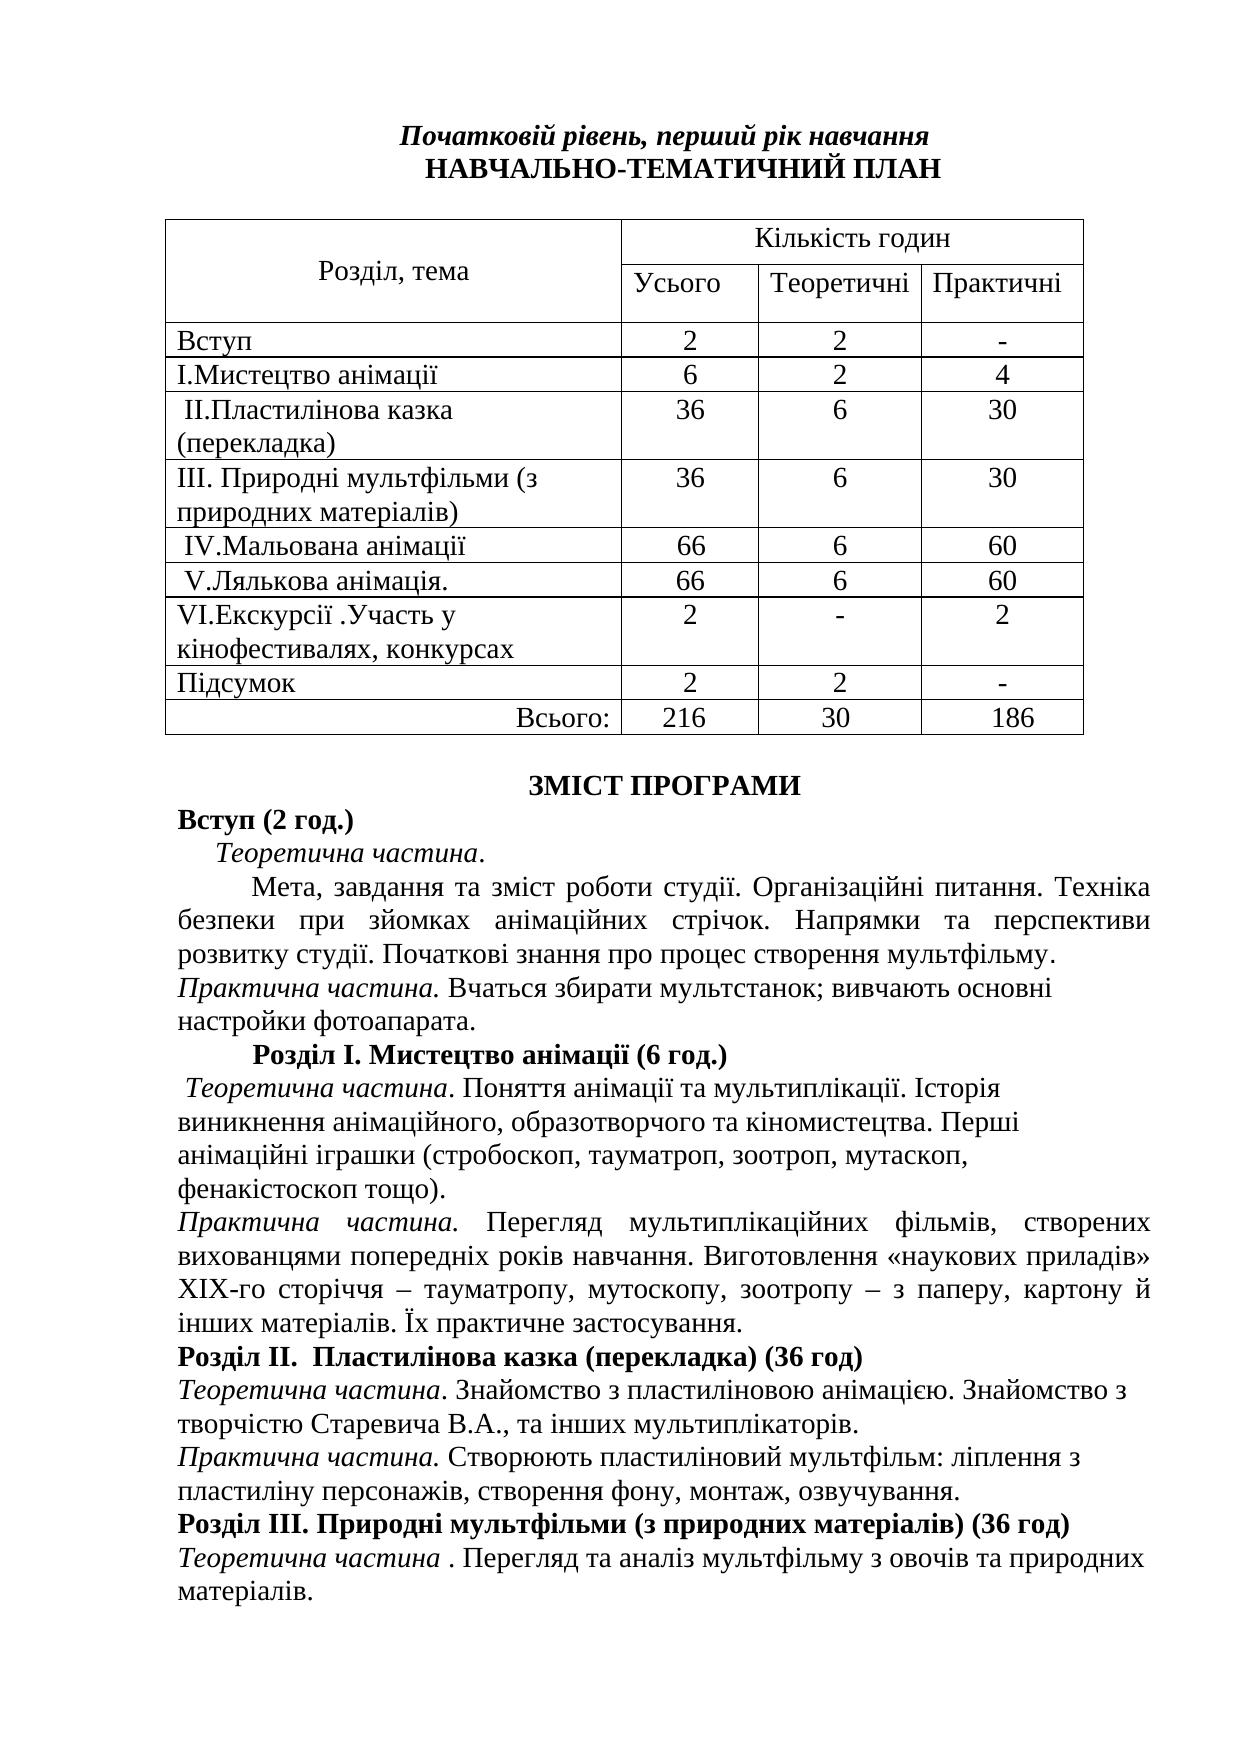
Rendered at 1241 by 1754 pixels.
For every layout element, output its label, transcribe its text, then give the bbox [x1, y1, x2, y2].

table_cell 60 [922, 563, 1083, 596]
text ЗМІСТ ПРОГРАМИ [177, 768, 1152, 802]
text Практична частина. Перегляд мультиплікаційних фільмів, створених вихованцями попередніх років навчання. Виготовлення «наукових приладів» XIX-го сторіччя – тауматропу, мутоскопу, зоотропу – з паперу, картону й інших матеріалів. Їх практичне застосування. [177, 1204, 1152, 1339]
table_cell 6 [622, 358, 758, 391]
table_cell 66 [622, 528, 758, 562]
text НАВЧАЛЬНО-ТЕМАТИЧНИЙ ПЛАН [215, 152, 1152, 185]
table_cell 60 [922, 528, 1083, 562]
text Теоретична частина . Перегляд та аналіз мультфільму з овочів та природних матеріалів. [177, 1540, 1152, 1607]
table_cell 6 [759, 392, 921, 459]
table_cell Теоретичні [759, 265, 921, 322]
table_cell 6 [759, 460, 921, 527]
table_cell - [759, 598, 921, 664]
text Теоретична частина. Знайомство з пластиліновою анімацією. Знайомство з творчістю Старевича В.А., та інших мультиплікаторів. [177, 1372, 1152, 1439]
table_cell 2 [759, 323, 921, 356]
table_cell 6 [759, 528, 921, 562]
text Теоретична частина. [215, 835, 1152, 869]
table_cell 30 [922, 392, 1083, 459]
table_cell 2 [759, 358, 921, 391]
text Розділ ІІІ. Природні мультфільми (з природних матеріалів) (36 год) [177, 1506, 1152, 1540]
table_cell 30 [922, 460, 1083, 527]
table_cell 2 [622, 598, 758, 664]
table_cell 186 [922, 700, 1083, 734]
text Початковій рівень, перший рік навчання [177, 118, 1152, 152]
table_cell - [922, 323, 1083, 356]
table_cell 2 [622, 323, 758, 356]
text Мета, завдання та зміст роботи студії. Організаційні питання. Техніка безпеки при зйомках анімаційних стрічок. Напрямки та перспективи розвитку студії. Початкові знання про процес створення мультфільму. [177, 869, 1152, 970]
table_header Розділ, тема [166, 220, 621, 322]
table_cell ІІІ. Природні мультфільми (з природних матеріалів) [166, 460, 621, 527]
table_cell ІІ.Пластилінова казка (перекладка) [166, 392, 621, 459]
table_cell VІ.Екскурсії .Участь у кінофестивалях, конкурсах [166, 598, 621, 664]
text Розділ ІІ. Пластилінова казка (перекладка) (36 год) [177, 1339, 1152, 1372]
table_cell 2 [759, 666, 921, 699]
table_cell 2 [922, 598, 1083, 664]
text Теоретична частина. Поняття анімації та мультиплікації. Історія виникнення анімаційного, образотворчого та кіномистецтва. Перші анімаційні іграшки (стробоскоп, тауматроп, зоотроп, мутаскоп, фенакістоскоп тощо). [177, 1070, 1152, 1204]
table_cell ІV.Мальована анімації [166, 528, 621, 562]
table_cell 30 [759, 700, 921, 734]
table_cell - [922, 666, 1083, 699]
text Практична частина. Вчаться збирати мультстанок; вивчають основні настройки фотоапарата. [177, 970, 1152, 1037]
table_cell Практичні [922, 265, 1083, 322]
table_cell 36 [622, 460, 758, 527]
table_cell 4 [922, 358, 1083, 391]
text Практична частина. Створюють пластиліновий мультфільм: ліплення з пластиліну персонажів, створення фону, монтаж, озвучування. [177, 1439, 1152, 1506]
table_cell І.Мистецтво анімації [166, 358, 621, 391]
table_cell 36 [622, 392, 758, 459]
table_cell Всього: [166, 700, 621, 734]
list Розділ І. Мистецтво анімації (6 год.) [252, 1037, 1152, 1070]
table_cell Усього [622, 265, 758, 322]
table_cell Вступ [166, 323, 621, 356]
table_cell 66 [622, 563, 758, 596]
table_cell Підсумок [166, 666, 621, 699]
table_header Кількість годин [622, 220, 1083, 264]
text Вступ (2 год.) [177, 802, 1152, 835]
table_cell 216 [622, 700, 758, 734]
table_cell V.Лялькова анімація. [166, 563, 621, 596]
table_cell 2 [622, 666, 758, 699]
table_cell 6 [759, 563, 921, 596]
